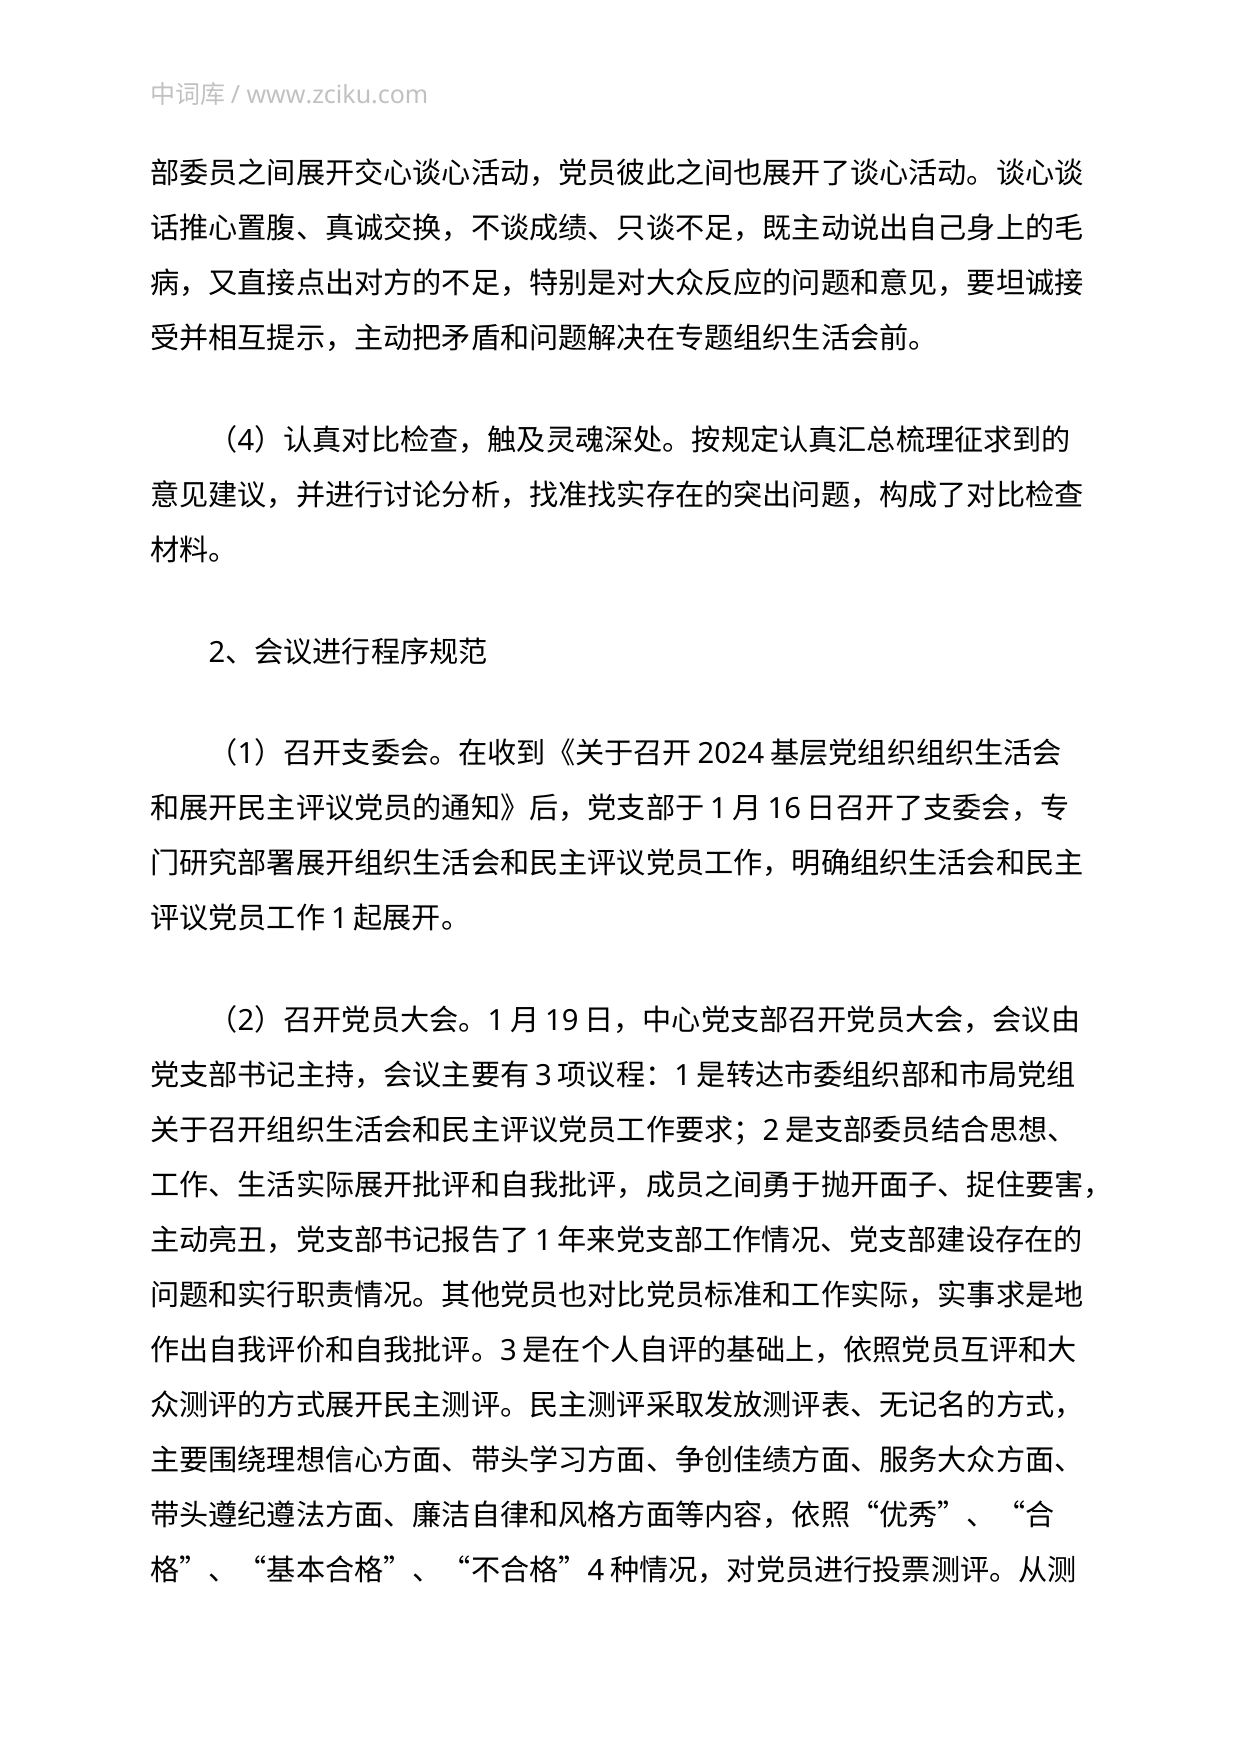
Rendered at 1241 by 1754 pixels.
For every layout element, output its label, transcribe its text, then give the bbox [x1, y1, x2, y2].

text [150, 997, 1090, 1589]
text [150, 150, 1090, 357]
text （1）召开支委会。在收到《关于召开2024基层党组织组织生活会和展开民主评议党员的通知》后，党支部于1月16日召开了支委会，专门研究部署展开组织生活会和民主评议党员工作，明确组织生活会和民主评议党员工作1起展开。 [150, 730, 1090, 937]
text （4）认真对比检查，触及灵魂深处。按规定认真汇总梳理征求到的意见建议，并进行讨论分析，找准找实存在的突出问题，构成了对比检查材料。 [150, 416, 1090, 569]
text 2、会议进行程序规范 [150, 628, 1090, 671]
